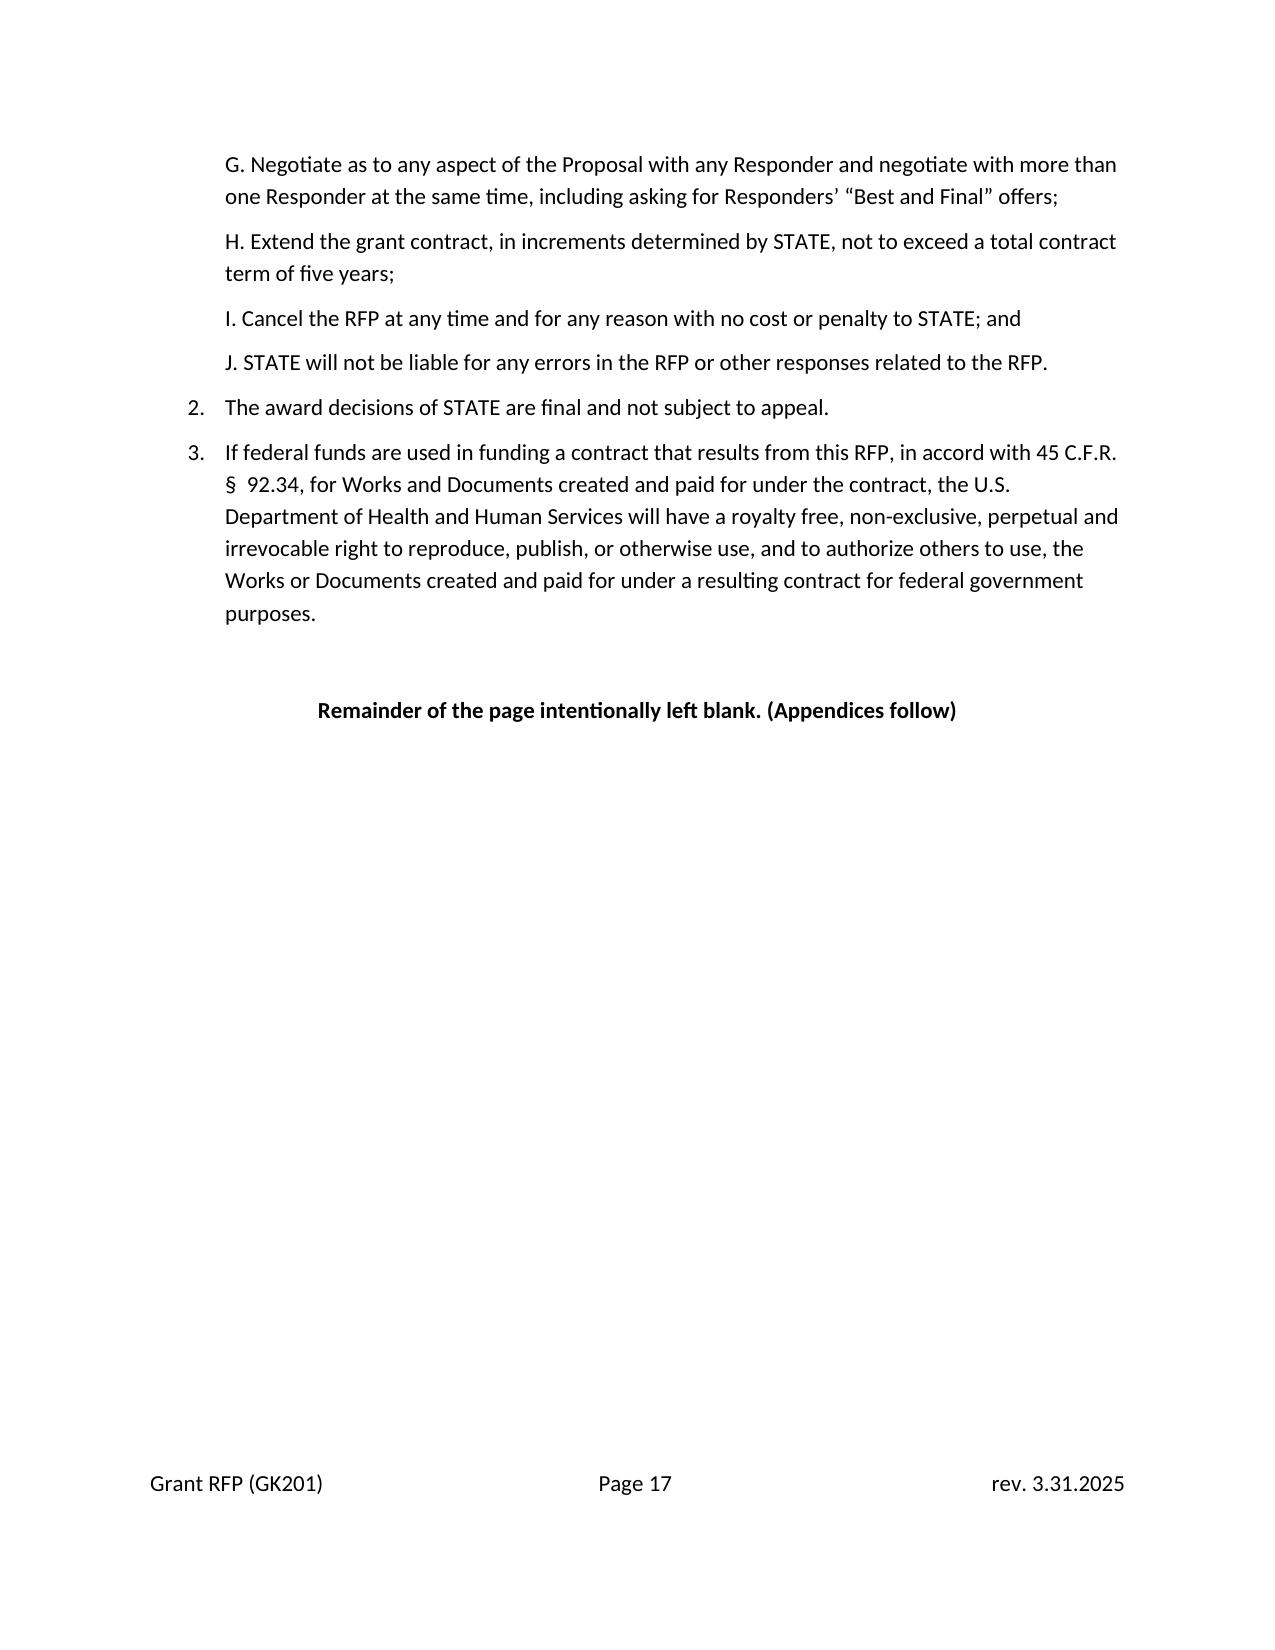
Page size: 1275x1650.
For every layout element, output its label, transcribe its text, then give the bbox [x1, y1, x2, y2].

text G. Negotiate as to any aspect of the Proposal with any Responder and negotiate with more than one Responder at the same time, including asking for Responders’ “Best and Final” offers; [225, 150, 1125, 210]
text 2. The award decisions of STATE are final and not subject to appeal. [187, 393, 1125, 421]
text I. Cancel the RFP at any time and for any reason with no cost or penalty to STATE; and [225, 304, 1125, 332]
text 3. If federal funds are used in funding a contract that results from this RFP, in accord with 45 C.F.R. § 92.34, for Works and Documents created and paid for under the contract, the U.S. Department of Health and Human Services will have a royalty free, non-exclusive, perpetual and irrevocable right to reproduce, publish, or otherwise use, and to authorize others to use, the Works or Documents created and paid for under a resulting contract for federal government purposes. [187, 438, 1125, 627]
text J. STATE will not be liable for any errors in the RFP or other responses related to the RFP. [225, 348, 1125, 376]
text Remainder of the page intentionally left blank. (Appendices follow) [150, 696, 1125, 724]
text H. Extend the grant contract, in increments determined by STATE, not to exceed a total contract term of five years; [225, 227, 1125, 287]
